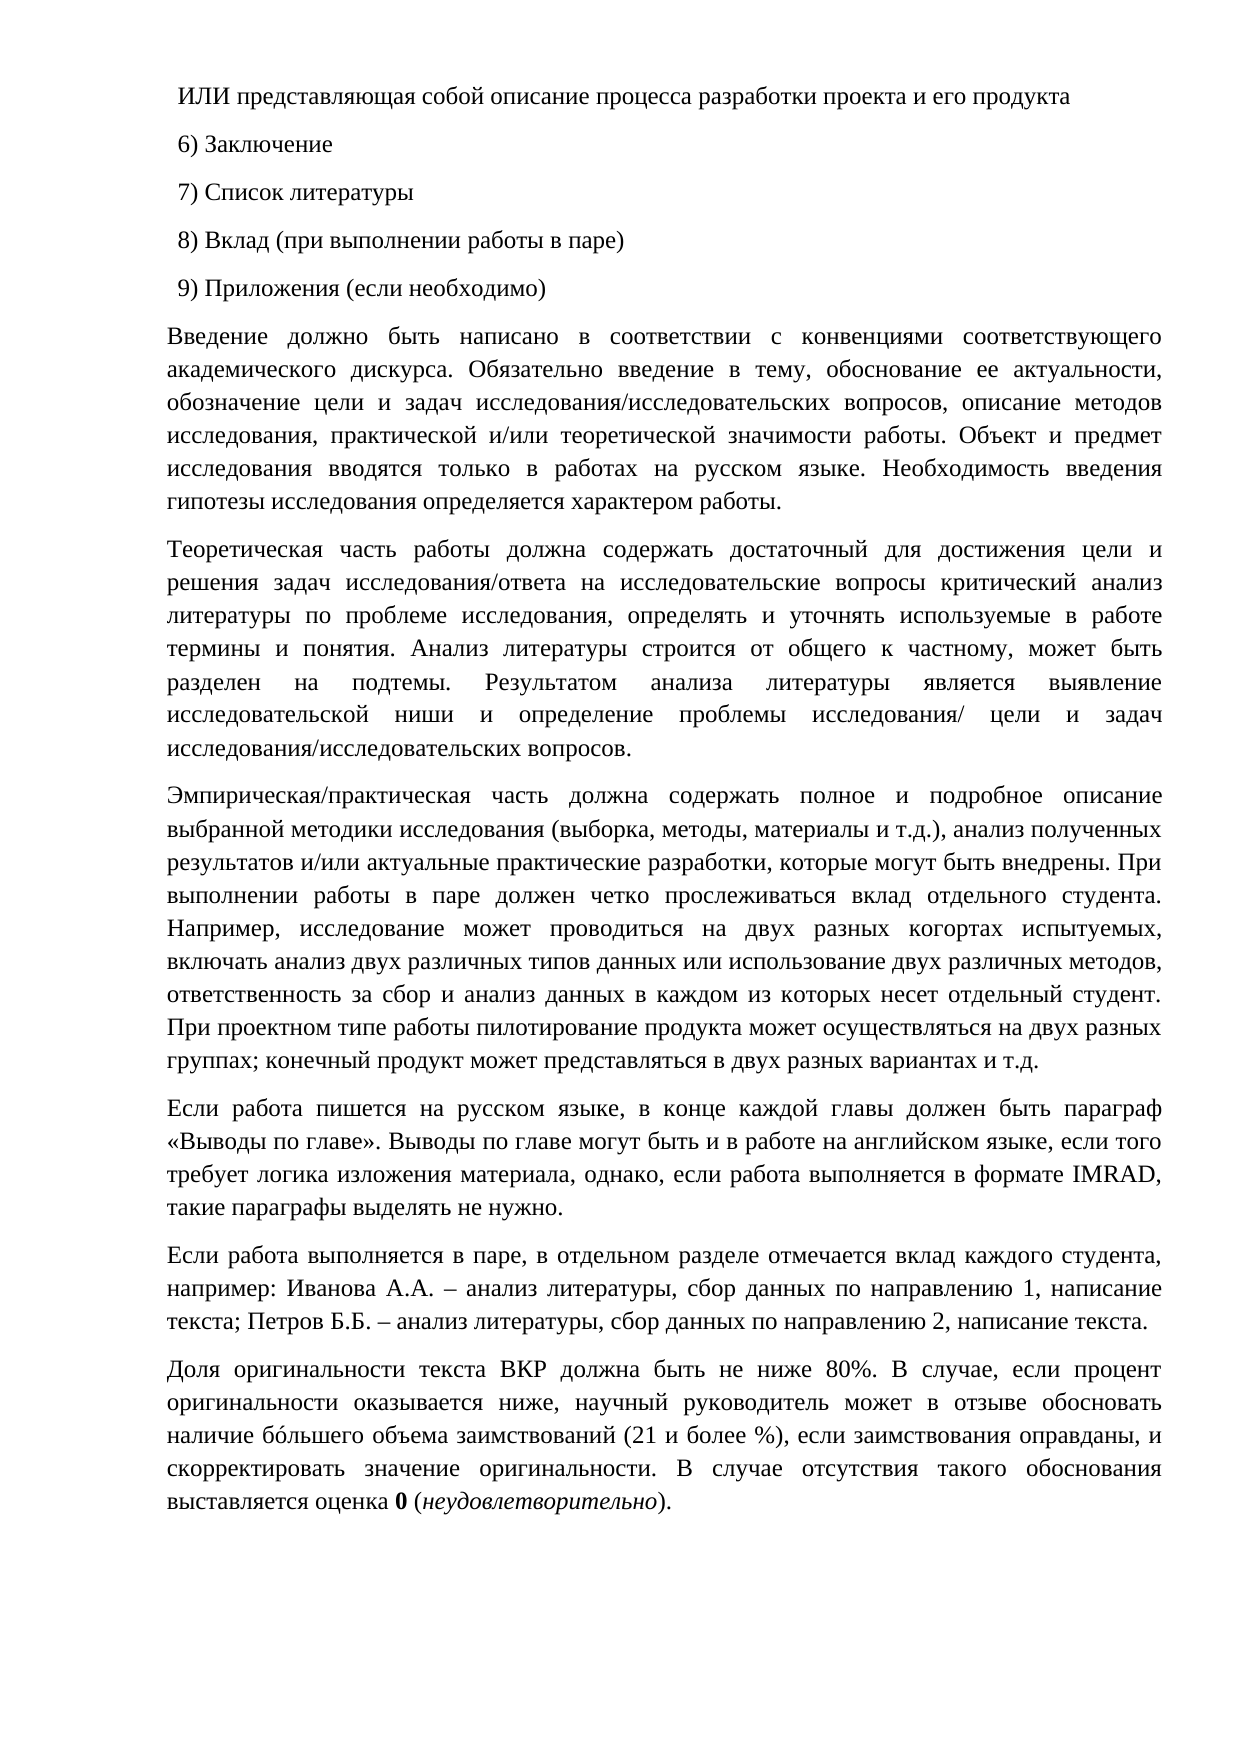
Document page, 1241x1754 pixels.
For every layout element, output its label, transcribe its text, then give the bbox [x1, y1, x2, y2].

text Теоретическая часть работы должна содержать достаточный для достижения цели и решения задач исследования/ответа на исследовательские вопросы критический анализ литературы по проблеме исследования, определять и уточнять используемые в работе термины и понятия. Анализ литературы строится от общего к частному, может быть разделен на подтемы. Результатом анализа литературы является выявление исследовательской ниши и определение проблемы исследования/ цели и задач исследования/исследовательских вопросов. [167, 534, 1163, 761]
text 8) Вклад (при выполнении работы в паре) [177, 225, 1152, 254]
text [177, 81, 1152, 110]
text Если работа пишется на русском языке, в конце каждой главы должен быть параграф «Выводы по главе». Выводы по главе могут быть и в работе на английском языке, если того требует логика изложения материала, однако, если работа выполняется в формате IMRAD, такие параграфы выделять не нужно. [167, 1093, 1163, 1221]
text Эмпирическая/практическая часть должна содержать полное и подробное описание выбранной методики исследования (выборка, методы, материалы и т.д.), анализ полученных результатов и/или актуальные практические разработки, которые могут быть внедрены. При выполнении работы в паре должен четко прослеживаться вклад отдельного студента. Например, исследование может проводиться на двух разных когортах испытуемых, включать анализ двух различных типов данных или использование двух различных методов, ответственность за сбор и анализ данных в каждом из которых несет отдельный студент. При проектном типе работы пилотирование продукта может осуществляться на двух разных группах; конечный продукт может представляться в двух разных вариантах и т.д. [167, 781, 1163, 1073]
text Доля оригинальности текста ВКР должна быть не ниже 80%. В случае, если процент оригинальности оказывается ниже, научный руководитель может в отзыве обосновать наличие бóльшего объема заимствований (21 и более %), если заимствования оправданы, и скорректировать значение оригинальности. В случае отсутствия такого обоснования выставляется оценка 0 (неудовлетворительно). [167, 1354, 1163, 1515]
text 9) Приложения (если необходимо) [177, 273, 1152, 302]
text 7) Список литературы [177, 177, 1152, 206]
text 6) Заключение [177, 129, 1152, 158]
text Введение должно быть написано в соответствии с конвенциями соответствующего академического дискурса. Обязательно введение в тему, обоснование ее актуальности, обозначение цели и задач исследования/исследовательских вопросов, описание методов исследования, практической и/или теоретической значимости работы. Объект и предмет исследования вводятся только в работах на русском языке. Необходимость введения гипотезы исследования определяется характером работы. [167, 321, 1163, 515]
text Если работа выполняется в паре, в отдельном разделе отмечается вклад каждого студента, например: Иванова А.А. – анализ литературы, сбор данных по направлению 1, написание текста; Петров Б.Б. – анализ литературы, сбор данных по направлению 2, написание текста. [167, 1240, 1163, 1335]
